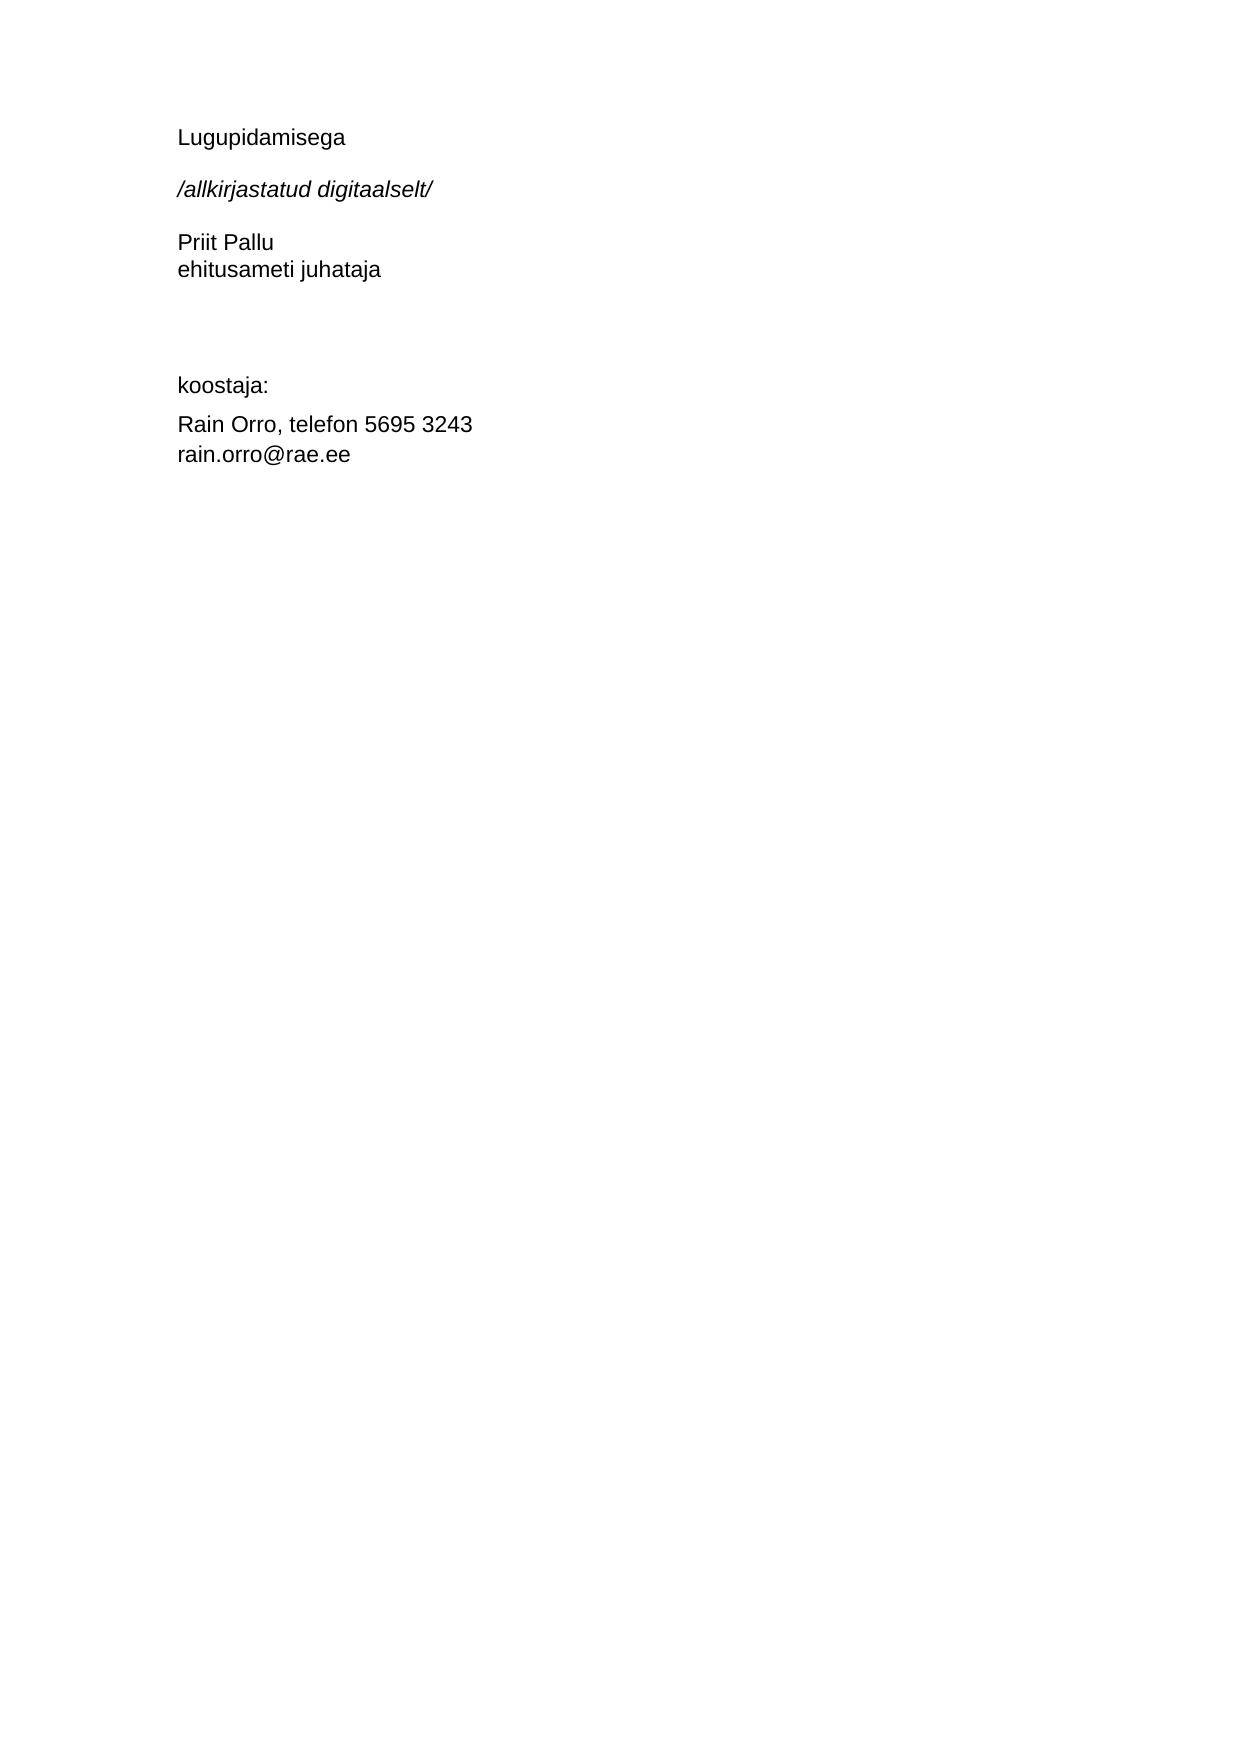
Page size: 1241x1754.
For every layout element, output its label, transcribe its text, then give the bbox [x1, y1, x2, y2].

text ehitusameti juhataja [177, 256, 1152, 282]
text Lugupidamisega [177, 124, 1152, 150]
text Rain Orro, telefon 5695 3243 [177, 411, 1152, 437]
text koostaja: [177, 372, 1152, 399]
text rain.orro@rae.ee [177, 441, 1152, 468]
text Priit Pallu [177, 229, 1152, 256]
text /allkirjastatud digitaalselt/ [177, 176, 1152, 203]
